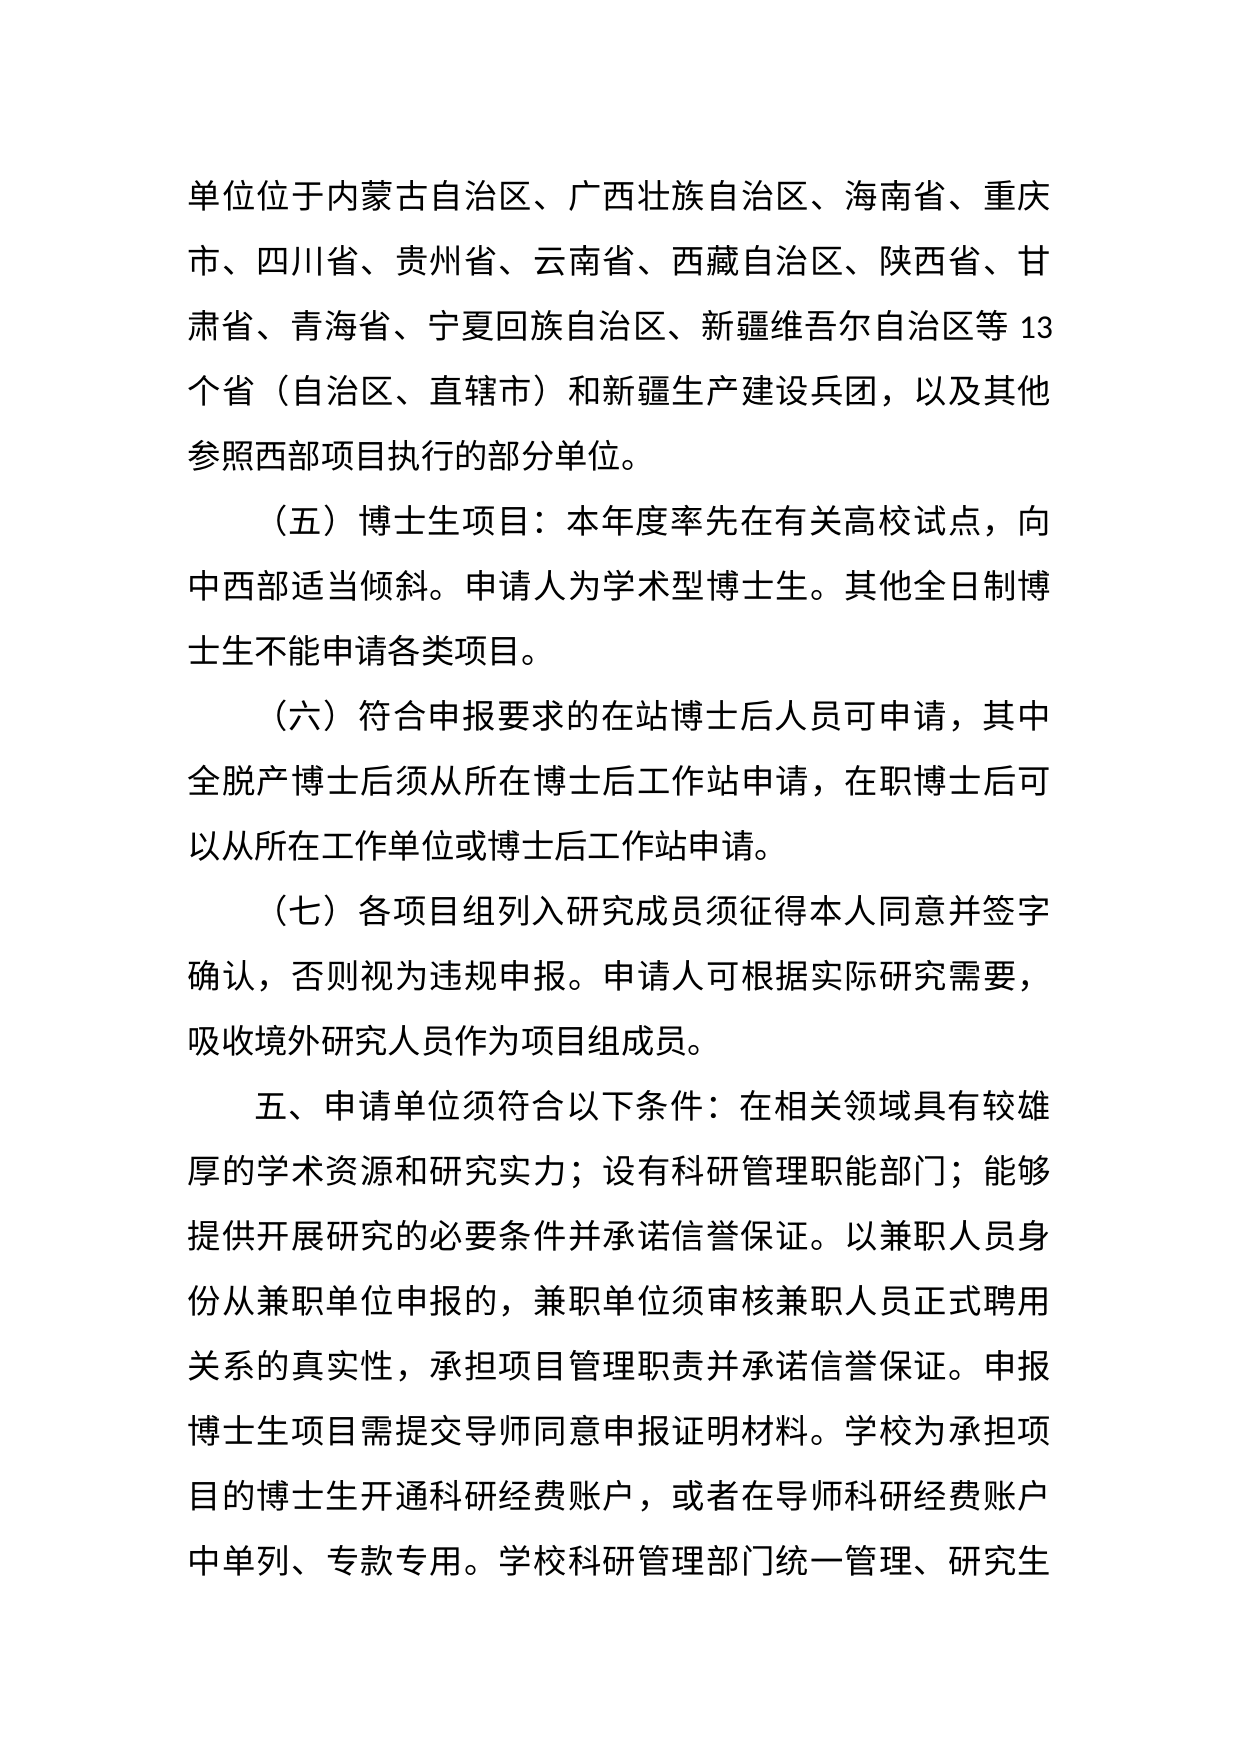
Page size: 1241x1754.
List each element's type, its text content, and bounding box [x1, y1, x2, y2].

text （六）符合申报要求的在站博士后人员可申请，其中全脱产博士后须从所在博士后工作站申请，在职博士后可以从所在工作单位或博士后工作站申请。 [187, 682, 1053, 877]
text （七）各项目组列入研究成员须征得本人同意并签字确认，否则视为违规申报。申请人可根据实际研究需要，吸收境外研究人员作为项目组成员。 [187, 877, 1053, 1072]
text （五）博士生项目：本年度率先在有关高校试点，向中西部适当倾斜。申请人为学术型博士生。其他全日制博士生不能申请各类项目。 [187, 487, 1053, 682]
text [187, 1072, 1053, 1592]
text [187, 162, 1053, 487]
